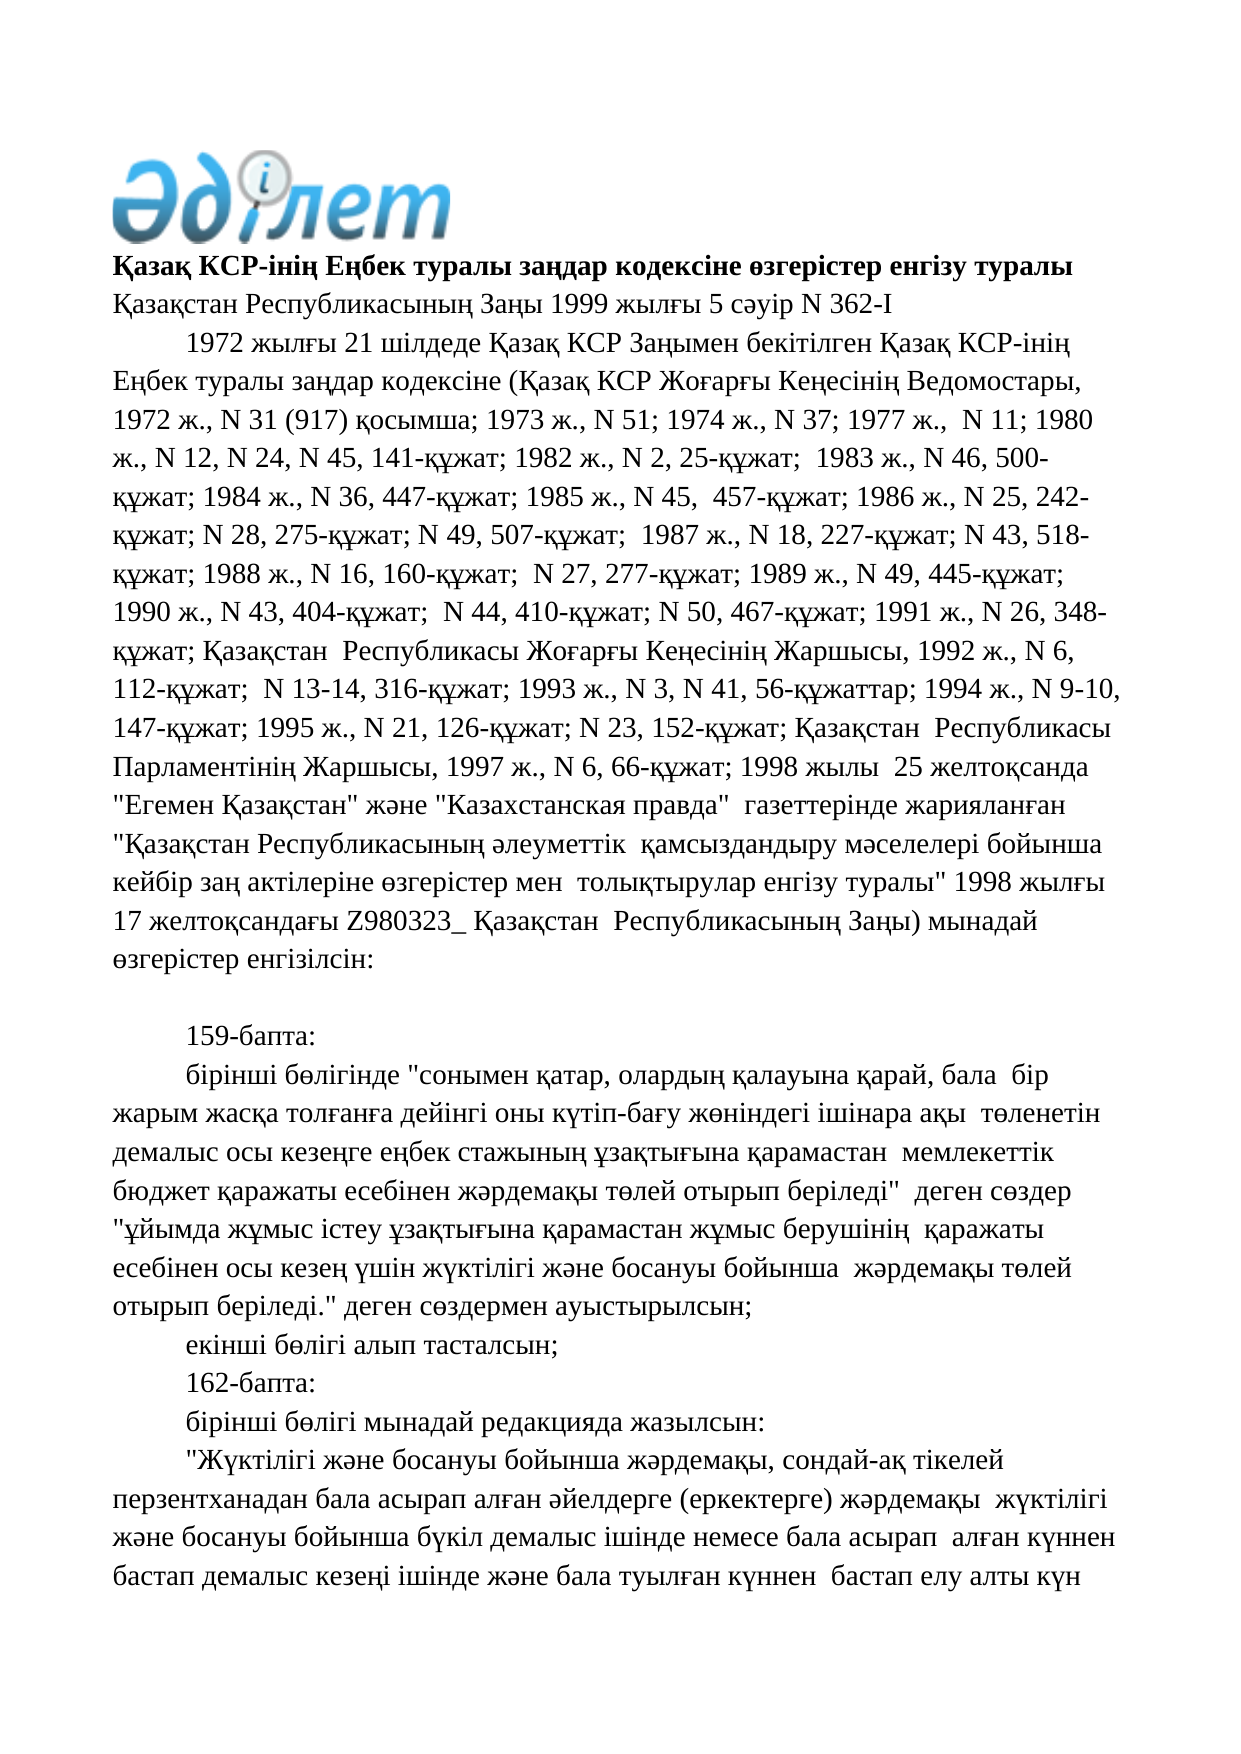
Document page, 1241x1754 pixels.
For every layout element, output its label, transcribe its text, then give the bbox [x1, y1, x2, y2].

picture [112, 150, 451, 244]
text Қазақ КСР-інің Еңбек туралы заңдар кодексіне өзгерістер енгізу туралы [112, 248, 1128, 281]
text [112, 325, 1128, 1592]
text Қазақстан Республикасының Заңы 1999 жылғы 5 сәуір N 362-I [112, 286, 1128, 320]
